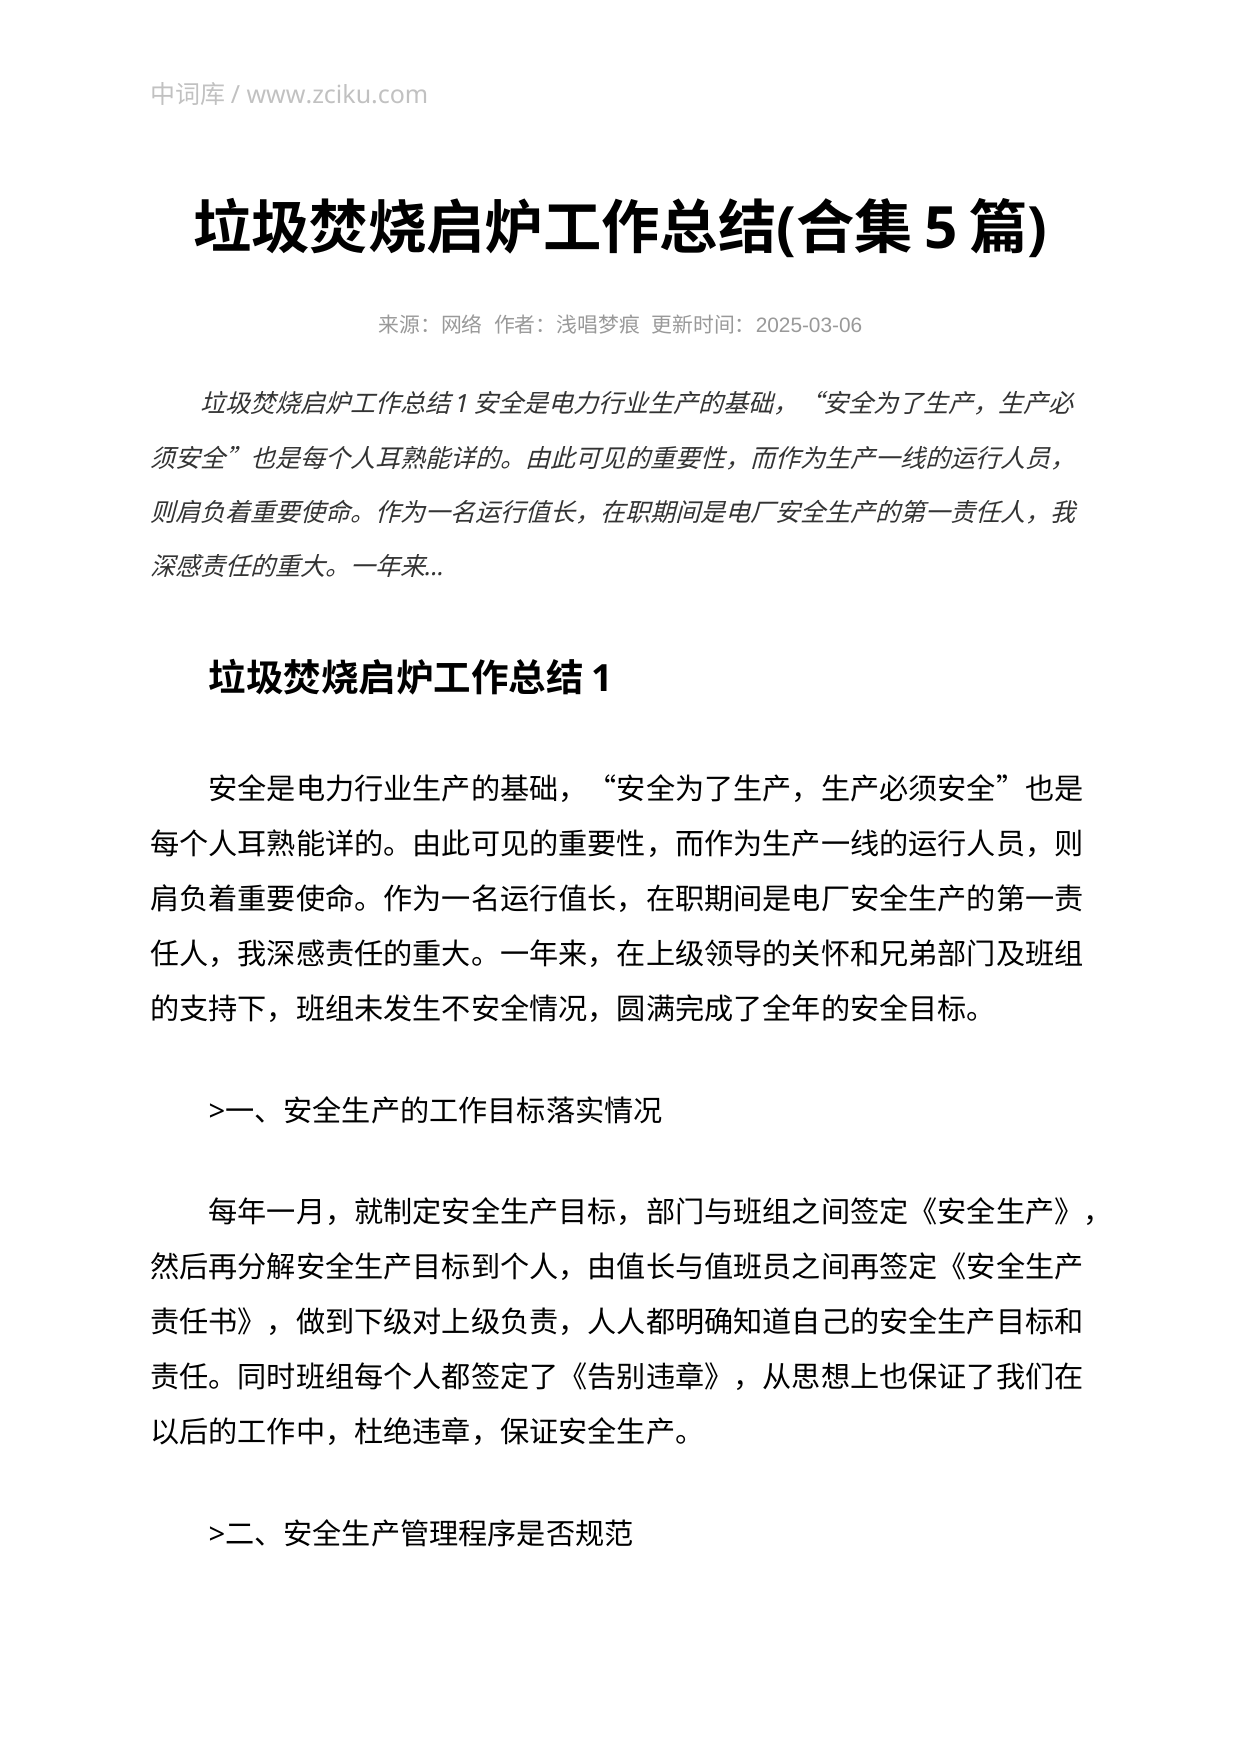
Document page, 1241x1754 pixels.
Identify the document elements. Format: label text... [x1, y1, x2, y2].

text 垃圾焚烧启炉工作总结1 [150, 648, 1090, 703]
text 每年一月，就制定安全生产目标，部门与班组之间签定《安全生产》，然后再分解安全生产目标到个人，由值长与值班员之间再签定《安全生产责任书》，做到下级对上级负责，人人都明确知道自己的安全生产目标和责任。同时班组每个人都签定了《告别违章》，从思想上也保证了我们在以后的工作中，杜绝违章，保证安全生产。 [150, 1189, 1090, 1451]
text >二、安全生产管理程序是否规范 [150, 1510, 1090, 1553]
text 垃圾焚烧启炉工作总结1安全是电力行业生产的基础，“安全为了生产，生产必须安全”也是每个人耳熟能详的。由此可见的重要性，而作为生产一线的运行人员，则肩负着重要使命。作为一名运行值长，在职期间是电厂安全生产的第一责任人，我深感责任的重大。一年来... [150, 384, 1090, 583]
subtitle 垃圾焚烧启炉工作总结(合集5篇) [150, 181, 1090, 266]
text 来源：网络 作者：浅唱梦痕 更新时间：2025-03-06 [150, 313, 1090, 337]
text 安全是电力行业生产的基础，“安全为了生产，生产必须安全”也是每个人耳熟能详的。由此可见的重要性，而作为生产一线的运行人员，则肩负着重要使命。作为一名运行值长，在职期间是电厂安全生产的第一责任人，我深感责任的重大。一年来，在上级领导的关怀和兄弟部门及班组的支持下，班组未发生不安全情况，圆满完成了全年的安全目标。 [150, 766, 1090, 1028]
text >一、安全生产的工作目标落实情况 [150, 1087, 1090, 1129]
